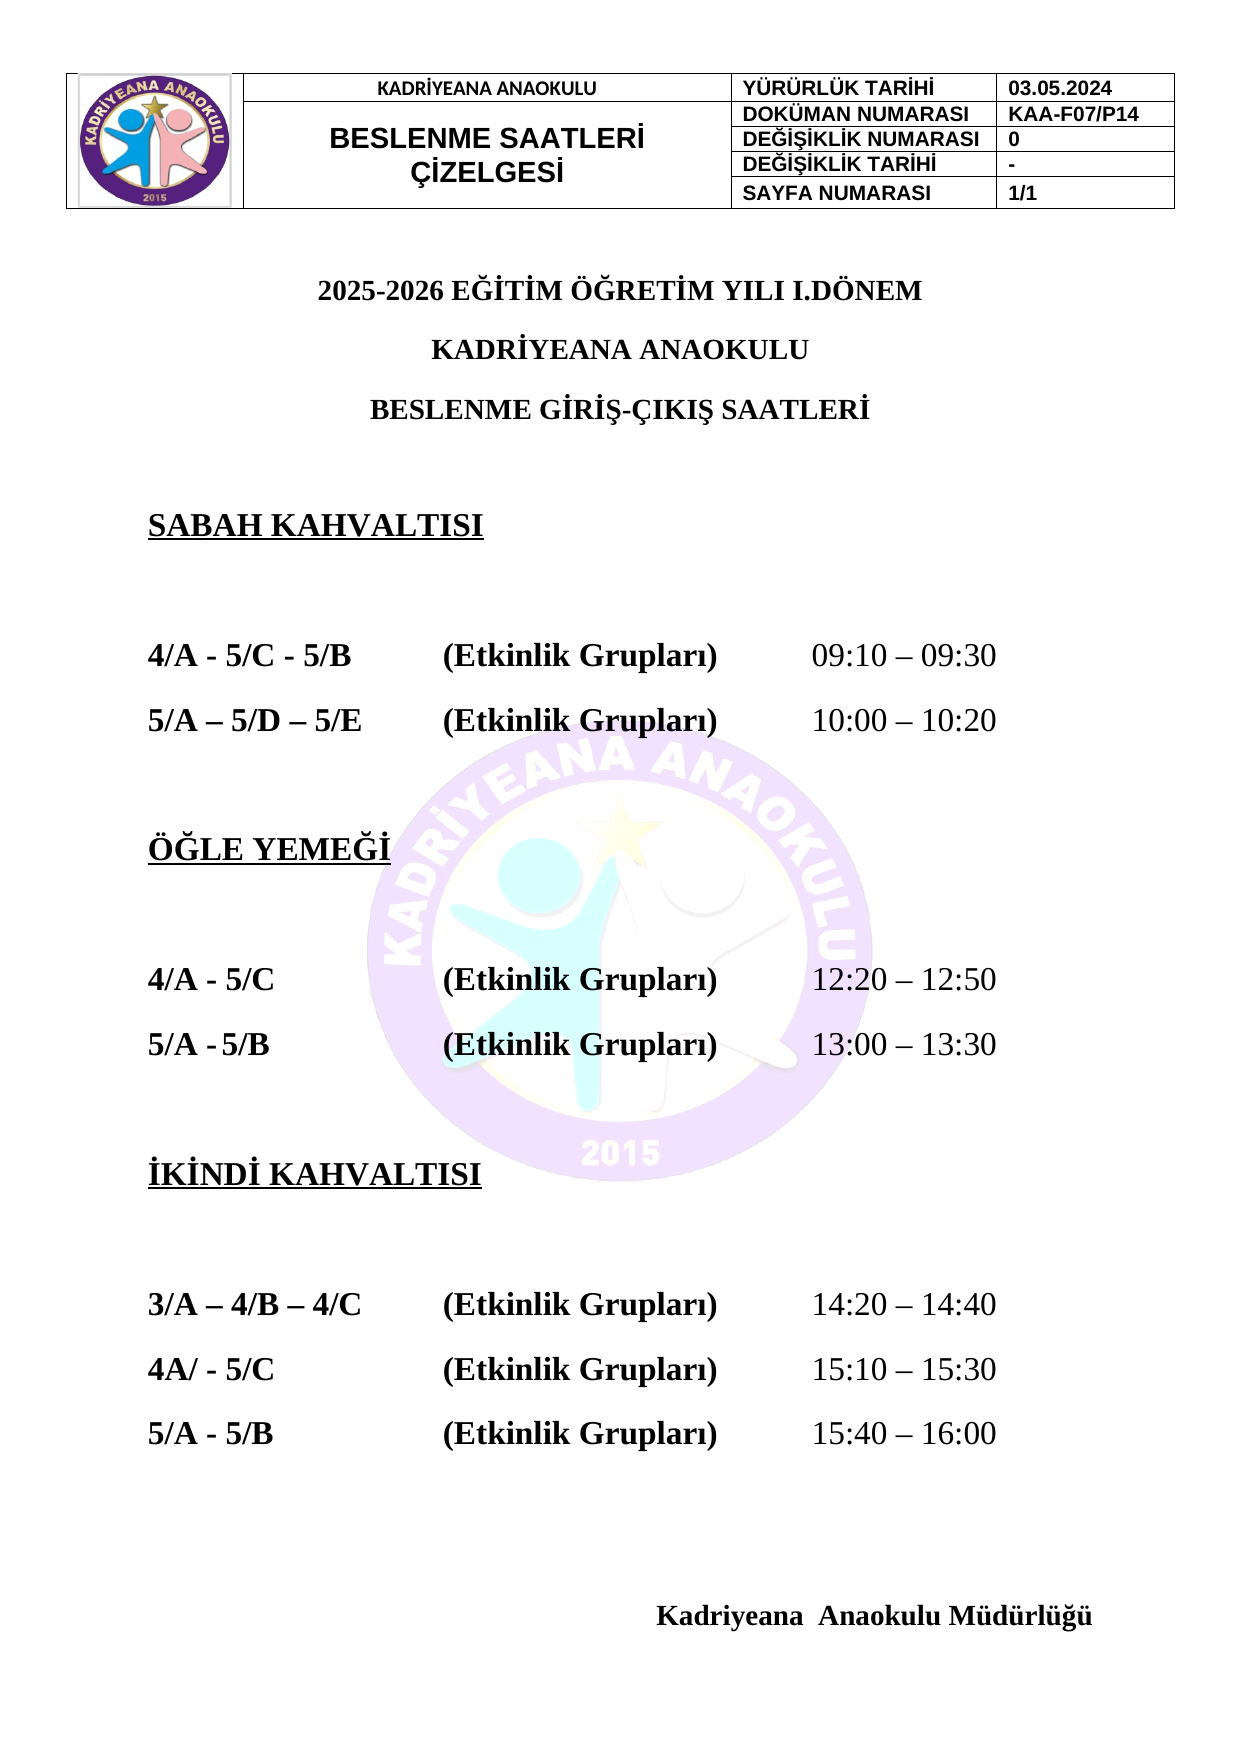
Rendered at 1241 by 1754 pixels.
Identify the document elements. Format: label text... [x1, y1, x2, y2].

text 2025-2026 EĞİTİM ÖĞRETİM YILI I.DÖNEM [148, 273, 1093, 307]
table_cell SAYFA NUMARASI [732, 177, 996, 208]
table_cell BESLENME SAATLERİ ÇİZELGESİ [244, 102, 731, 208]
text 4/A - 5/C - 5/B (Etkinlik Grupları) 09:10 – 09:30 [148, 635, 1093, 673]
table_header [67, 74, 77, 208]
text 5/A – 5/D – 5/E (Etkinlik Grupları) 10:00 – 10:20 [148, 700, 1093, 738]
text Kadriyeana Anaokulu Müdürlüğü [148, 1598, 1093, 1632]
table_cell DOKÜMAN NUMARASI [732, 102, 996, 126]
text 5/A - 5/B (Etkinlik Grupları) 15:40 – 16:00 [148, 1414, 1093, 1452]
picture [77, 73, 232, 208]
text KADRİYEANA ANAOKULU [148, 332, 1093, 366]
text ÖĞLE YEMEĞİ [148, 829, 1093, 868]
table_header 03.05.2024 [997, 74, 1174, 101]
table_header [232, 74, 243, 208]
table_header YÜRÜRLÜK TARİHİ [732, 74, 996, 101]
table_cell KAA-F07/P14 [997, 102, 1174, 126]
text 4A/ - 5/C (Etkinlik Grupları) 15:10 – 15:30 [148, 1349, 1093, 1387]
text 3/A – 4/B – 4/C (Etkinlik Grupları) 14:20 – 14:40 [148, 1284, 1093, 1322]
table_cell 1/1 [997, 177, 1174, 208]
text 5/A - 5/B (Etkinlik Grupları) 13:00 – 13:30 [148, 1024, 1093, 1063]
text SABAH KAHVALTISI [148, 505, 1093, 543]
table_cell DEĞİŞİKLİK NUMARASI [732, 127, 996, 151]
text İKİNDİ KAHVALTISI [148, 1154, 1093, 1192]
table_cell DEĞİŞİKLİK TARİHİ [732, 152, 996, 176]
table_cell 0 [997, 127, 1174, 151]
table_header KADRİYEANA ANAOKULU [244, 74, 731, 101]
table_cell - [997, 152, 1174, 176]
text 4/A - 5/C (Etkinlik Grupları) 12:20 – 12:50 [148, 959, 1093, 998]
text BESLENME GİRİŞ-ÇIKIŞ SAATLERİ [148, 392, 1093, 425]
